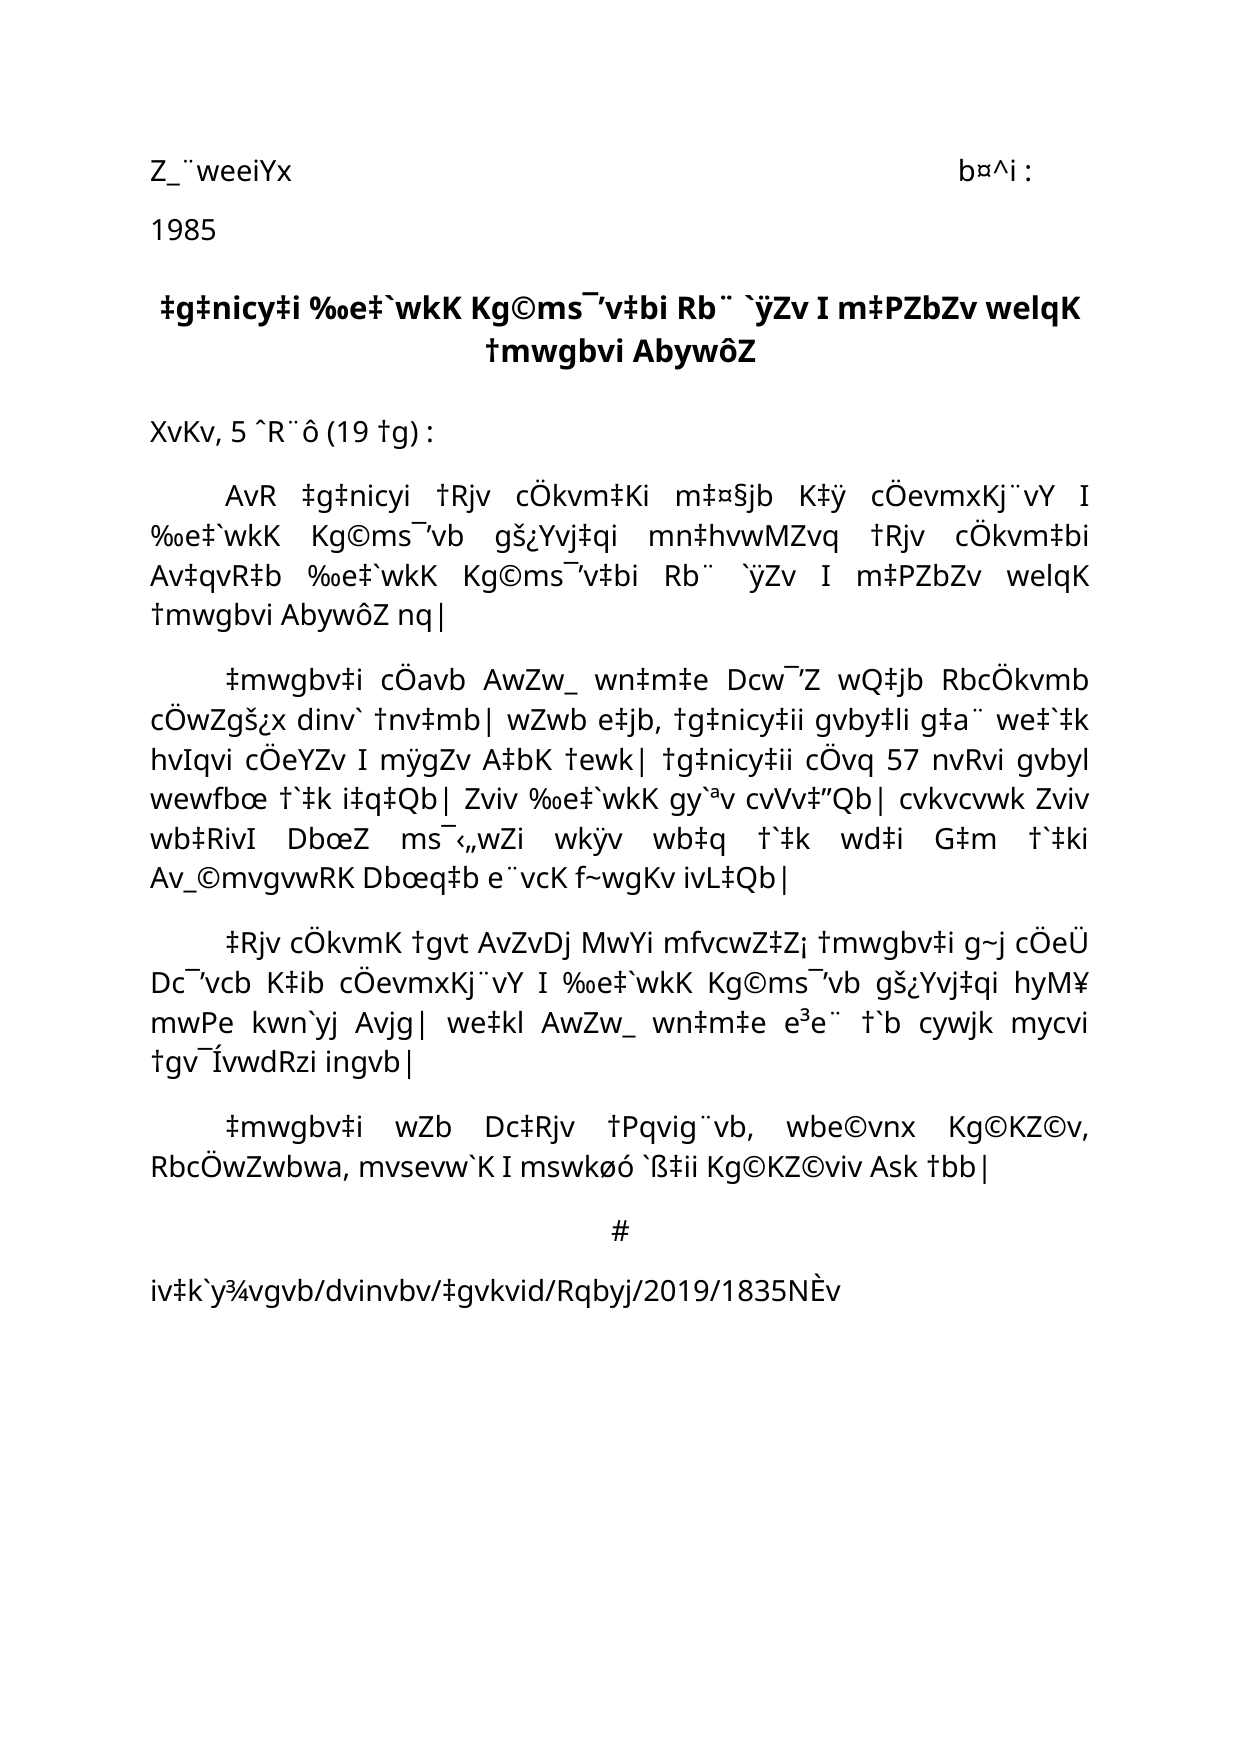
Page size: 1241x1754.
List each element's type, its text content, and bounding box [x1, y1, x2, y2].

text ‡Rjv cÖkvmK †gvt AvZvDj MwYi mfvcwZ‡Z¡ †mwgbv‡i g~j cÖeÜ Dc¯’vcb K‡ib cÖevmxKj¨vY I ‰e‡`wkK Kg©ms¯’vb gš¿Yvj‡qi hyM¥ mwPe kwn`yj Avjg| we‡kl AwZw_ wn‡m‡e e³e¨ †`b cywjk mycvi †gv¯ÍvwdRzi ingvb| [150, 922, 1090, 1081]
text # [150, 1211, 1090, 1250]
text Z_¨weeiYx b¤^i : 1985 [150, 150, 1087, 249]
text iv‡k`y¾vgvb/dvinvbv/‡gvkvid/Rqbyj/2019/1835NÈv [150, 1270, 1090, 1310]
text AvR ‡g‡nicyi †Rjv cÖkvm‡Ki m‡¤§jb K‡ÿ cÖevmxKj¨vY I ‰e‡`wkK Kg©ms¯’vb gš¿Yvj‡qi mn‡hvwMZvq †Rjv cÖkvm‡bi Av‡qvR‡b ‰e‡`wkK Kg©ms¯’v‡bi Rb¨ `ÿZv I m‡PZbZv welqK †mwgbvi AbywôZ nq| [150, 476, 1090, 634]
text ‡g‡nicy‡i ‰e‡`wkK Kg©ms¯’v‡bi Rb¨ `ÿZv I m‡PZbZv welqK †mwgbvi AbywôZ [150, 286, 1090, 371]
text XvKv, 5 ˆR¨ô (19 †g) : [150, 411, 1090, 451]
text ‡mwgbv‡i cÖavb AwZw_ wn‡m‡e Dcw¯’Z wQ‡jb RbcÖkvmb cÖwZgš¿x dinv` †nv‡mb| wZwb e‡jb, †g‡nicy‡ii gvby‡li g‡a¨ we‡`‡k hvIqvi cÖeYZv I mÿgZv A‡bK †ewk| †g‡nicy‡ii cÖvq 57 nvRvi gvbyl wewfbœ †`‡k i‡q‡Qb| Zviv ‰e‡`wkK gy`ªv cvVv‡”Qb| cvkvcvwk Zviv wb‡RivI DbœZ ms¯‹„wZi wkÿv wb‡q †`‡k wd‡i G‡m †`‡ki Av_©mvgvwRK Dbœq‡b e¨vcK f~wgKv ivL‡Qb| [150, 659, 1090, 897]
text ‡mwgbv‡i wZb Dc‡Rjv †Pqvig¨vb, wbe©vnx Kg©KZ©v, RbcÖwZwbwa, mvsevw`K I mswkøó `ß‡ii Kg©KZ©viv Ask †bb| [150, 1106, 1090, 1186]
